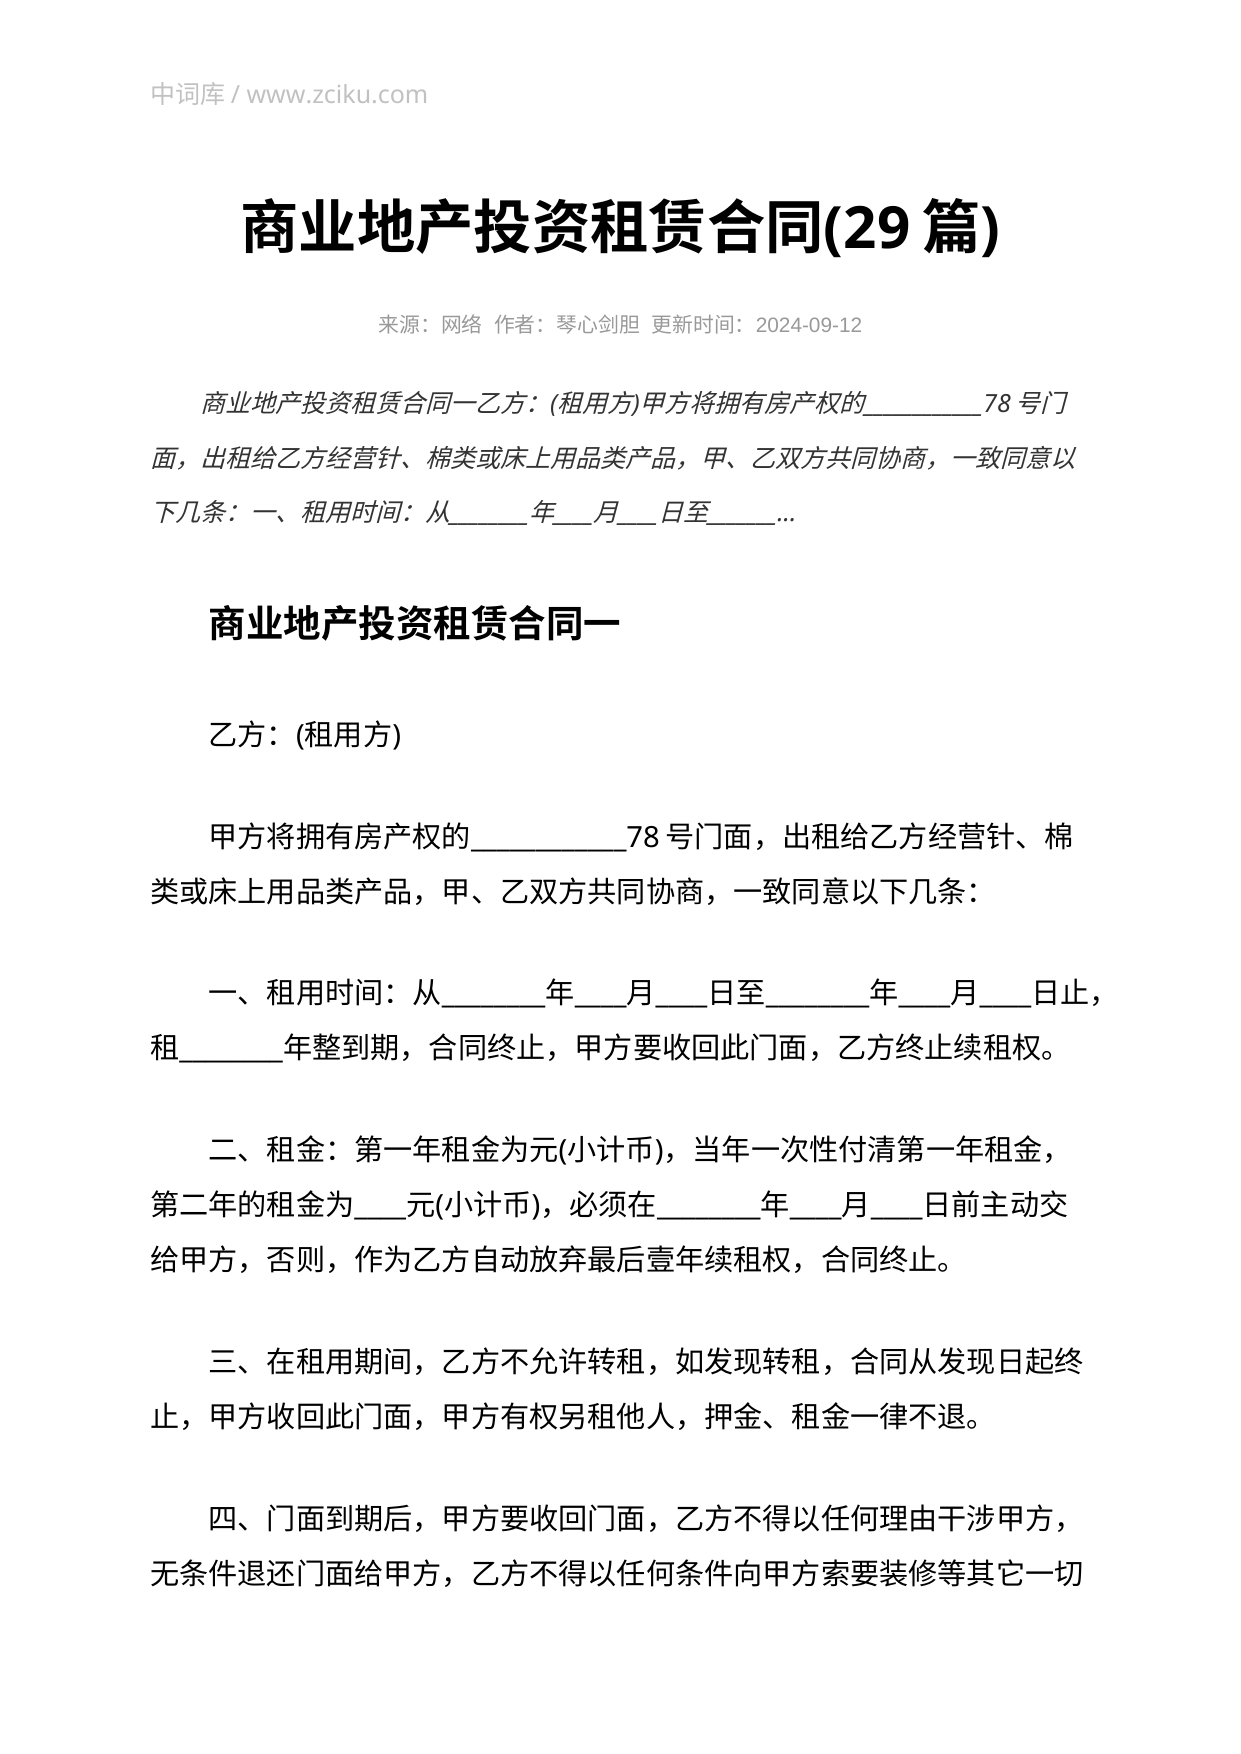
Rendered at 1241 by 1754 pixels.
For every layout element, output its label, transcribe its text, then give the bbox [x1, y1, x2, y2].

text 二、租金：第一年租金为元(小计币)，当年一次性付清第一年租金，第二年的租金为____元(小计币)，必须在________年____月____日前主动交给甲方，否则，作为乙方自动放弃最后壹年续租权，合同终止。 [150, 1127, 1090, 1279]
text 乙方：(租用方) [150, 711, 1090, 753]
subtitle 商业地产投资租赁合同(29篇) [150, 181, 1090, 266]
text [150, 1495, 1090, 1592]
text 三、在租用期间，乙方不允许转租，如发现转租，合同从发现日起终止，甲方收回此门面，甲方有权另租他人，押金、租金一律不退。 [150, 1339, 1090, 1436]
text 甲方将拥有房产权的____________78号门面，出租给乙方经营针、棉类或床上用品类产品，甲、乙双方共同协商，一致同意以下几条： [150, 813, 1090, 910]
text 商业地产投资租赁合同一乙方：(租用方)甲方将拥有房产权的____________78号门面，出租给乙方经营针、棉类或床上用品类产品，甲、乙双方共同协商，一致同意以下几条：一、租用时间：从________年____月____日至_______... [150, 384, 1090, 529]
text 来源：网络 作者：琴心剑胆 更新时间：2024-09-12 [150, 313, 1090, 337]
text 一、租用时间：从________年____月____日至________年____月____日止，租________年整到期，合同终止，甲方要收回此门面，乙方终止续租权。 [150, 970, 1090, 1067]
text 商业地产投资租赁合同一 [150, 594, 1090, 648]
